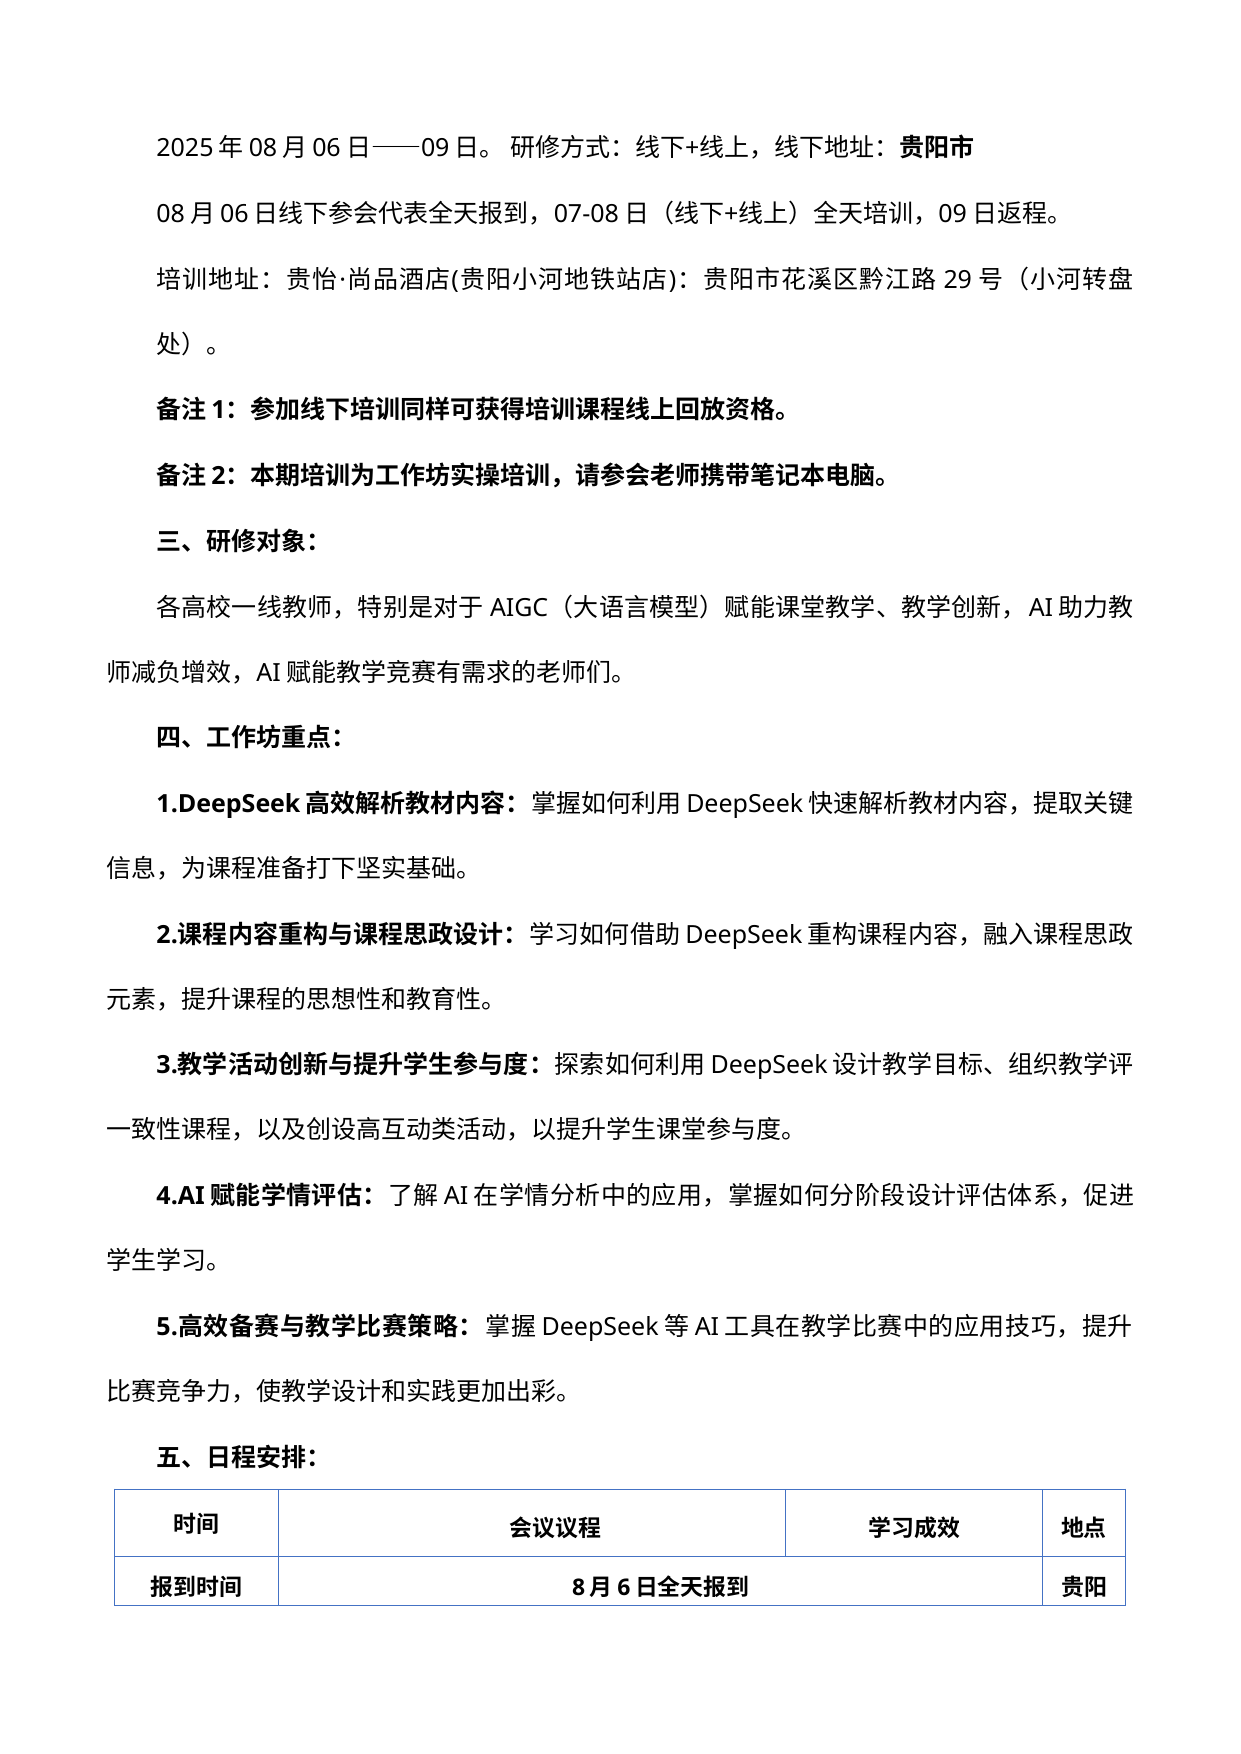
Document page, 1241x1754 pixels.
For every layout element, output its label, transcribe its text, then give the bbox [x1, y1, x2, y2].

text ‌1.DeepSeek高效解析教材内容‌：掌握如何利用DeepSeek快速解析教材内容，提取关键信息，为课程准备打下坚实基础。 [106, 769, 1134, 899]
table_cell 贵阳 [1043, 1557, 1125, 1605]
table_cell 报到时间 [115, 1557, 278, 1605]
table_header 学习成效 [786, 1490, 1042, 1556]
text 培训地址：贵怡·尚品酒店(贵阳小河地铁站店)：贵阳市花溪区黔江路29号（小河转盘处）。 [156, 245, 1134, 375]
text ‌3.教学活动创新与提升学生参与度‌：探索如何利用DeepSeek设计教学目标、组织教学评一致性课程，以及创设高互动类活动，以提升学生课堂参与度。 [106, 1031, 1134, 1161]
text 各高校一线教师，特别是对于AIGC（大语言模型）赋能课堂教学、教学创新，AI助力教师减负增效，AI赋能教学竞赛有需求的老师们。 [106, 573, 1134, 703]
text 2.课程内容重构与课程思政设计‌：学习如何借助DeepSeek重构课程内容，融入课程思政元素，提升课程的思想性和教育性。 [106, 900, 1134, 1030]
table_header 会议议程 [279, 1490, 785, 1556]
table_header 时间 [115, 1490, 278, 1556]
text 四、工作坊重点： [106, 703, 1134, 768]
text 2025年08月06日——09日。 研修方式：线下+线上，线下地址：贵阳市 [156, 113, 1134, 178]
table_cell 8月6日全天报到 [279, 1557, 1042, 1605]
text ‌5.高效备赛与教学比赛策略‌：掌握DeepSeek等AI工具在教学比赛中的应用技巧，提升比赛竞争力，使教学设计和实践更加出彩。 [106, 1292, 1134, 1422]
text 五、日程安排： [106, 1423, 1134, 1488]
text 三、研修对象： [106, 507, 1134, 572]
table_header 地点 [1043, 1490, 1125, 1556]
text 4.AI赋能学情评估‌：了解AI在学情分析中的应用，掌握如何分阶段设计评估体系，促进学生学习。 [106, 1161, 1134, 1291]
text 备注1：参加线下培训同样可获得培训课程线上回放资格。 [156, 375, 1134, 440]
text 备注2：本期培训为工作坊实操培训，请参会老师携带笔记本电脑。 [156, 441, 1134, 506]
text 08月06日线下参会代表全天报到，07-08日（线下+线上）全天培训，09日返程。 [156, 179, 1134, 244]
